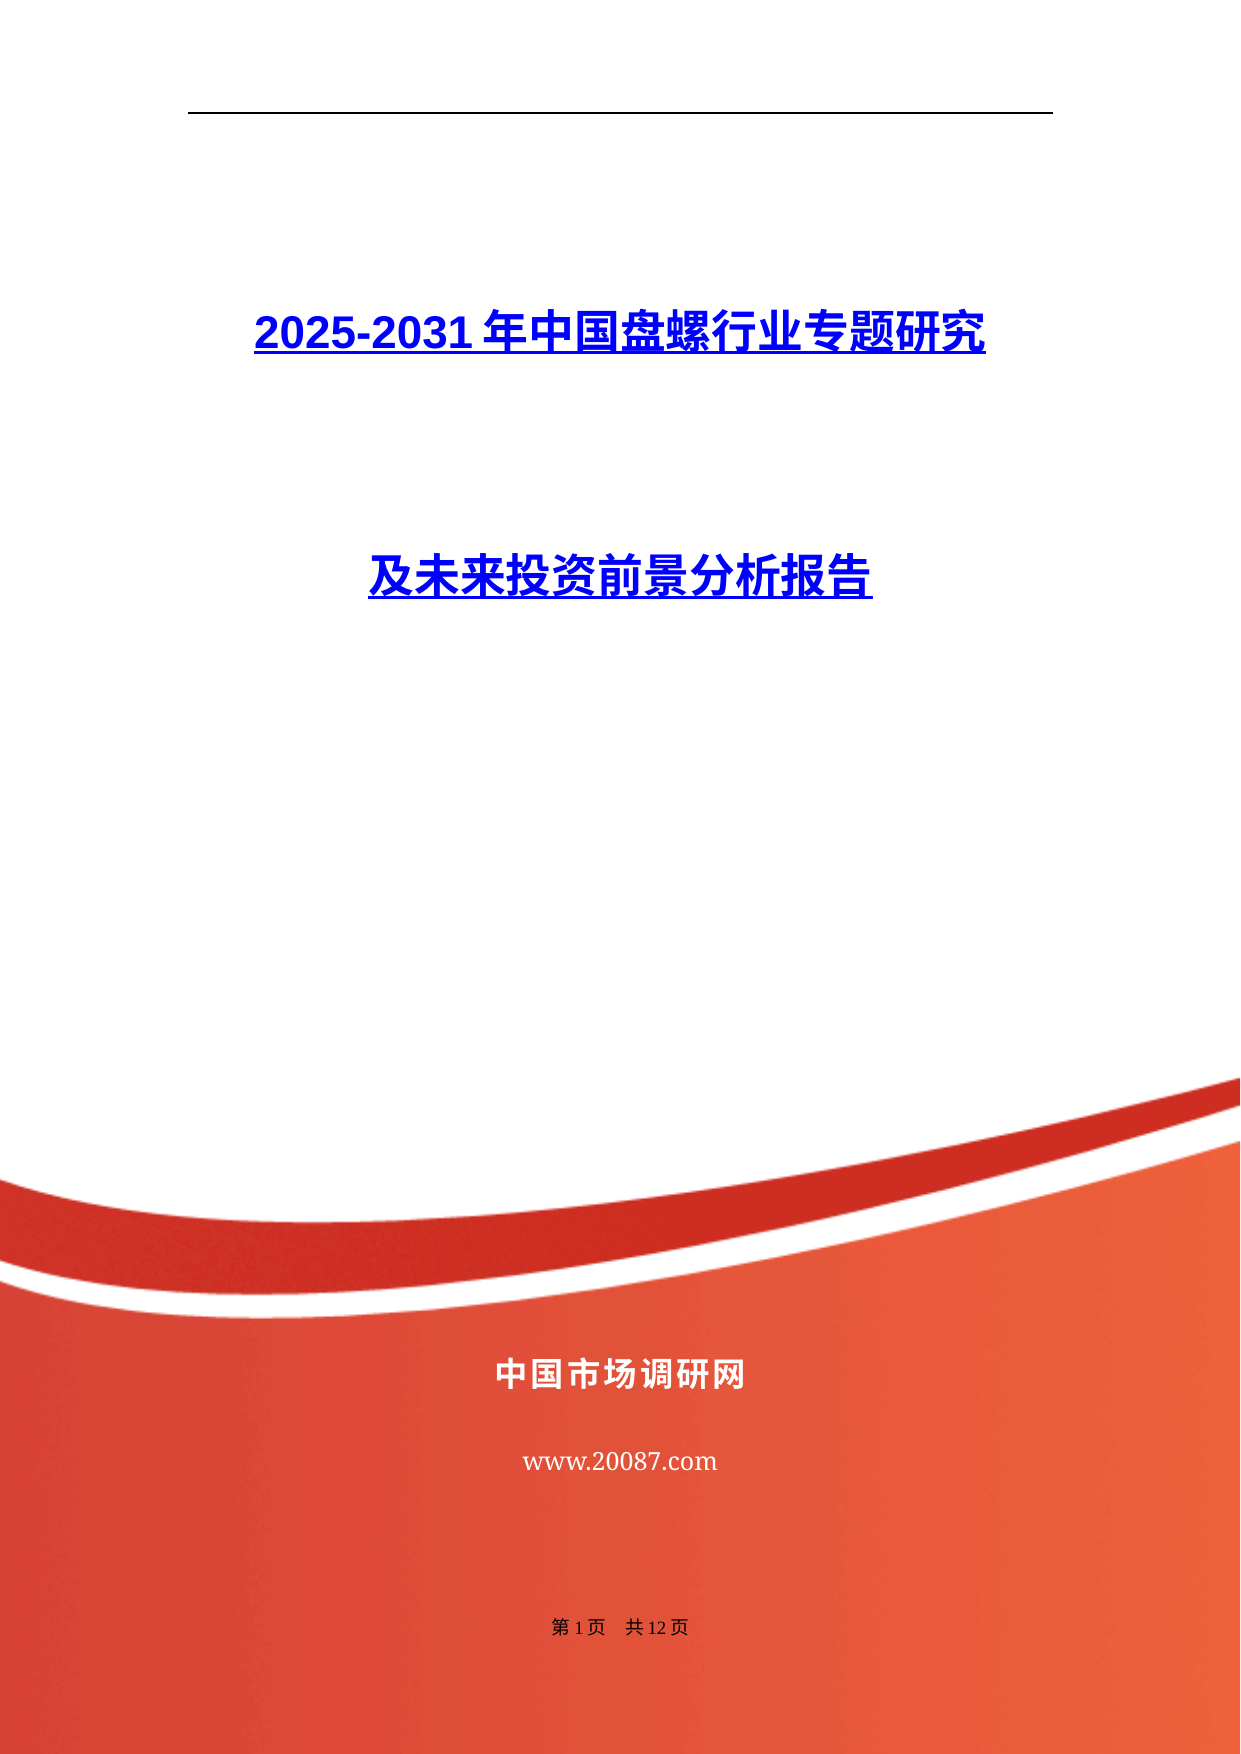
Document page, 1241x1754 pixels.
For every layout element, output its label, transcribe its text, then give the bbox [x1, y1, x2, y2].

text www.20087.com [187, 1428, 1053, 1493]
picture [0, 1006, 1241, 1754]
table_header 2025-2031年中国盘螺行业专题研究及未来投资前景分析报告 [188, 207, 1053, 773]
subtitle 中国市场调研网 [187, 1339, 1053, 1404]
